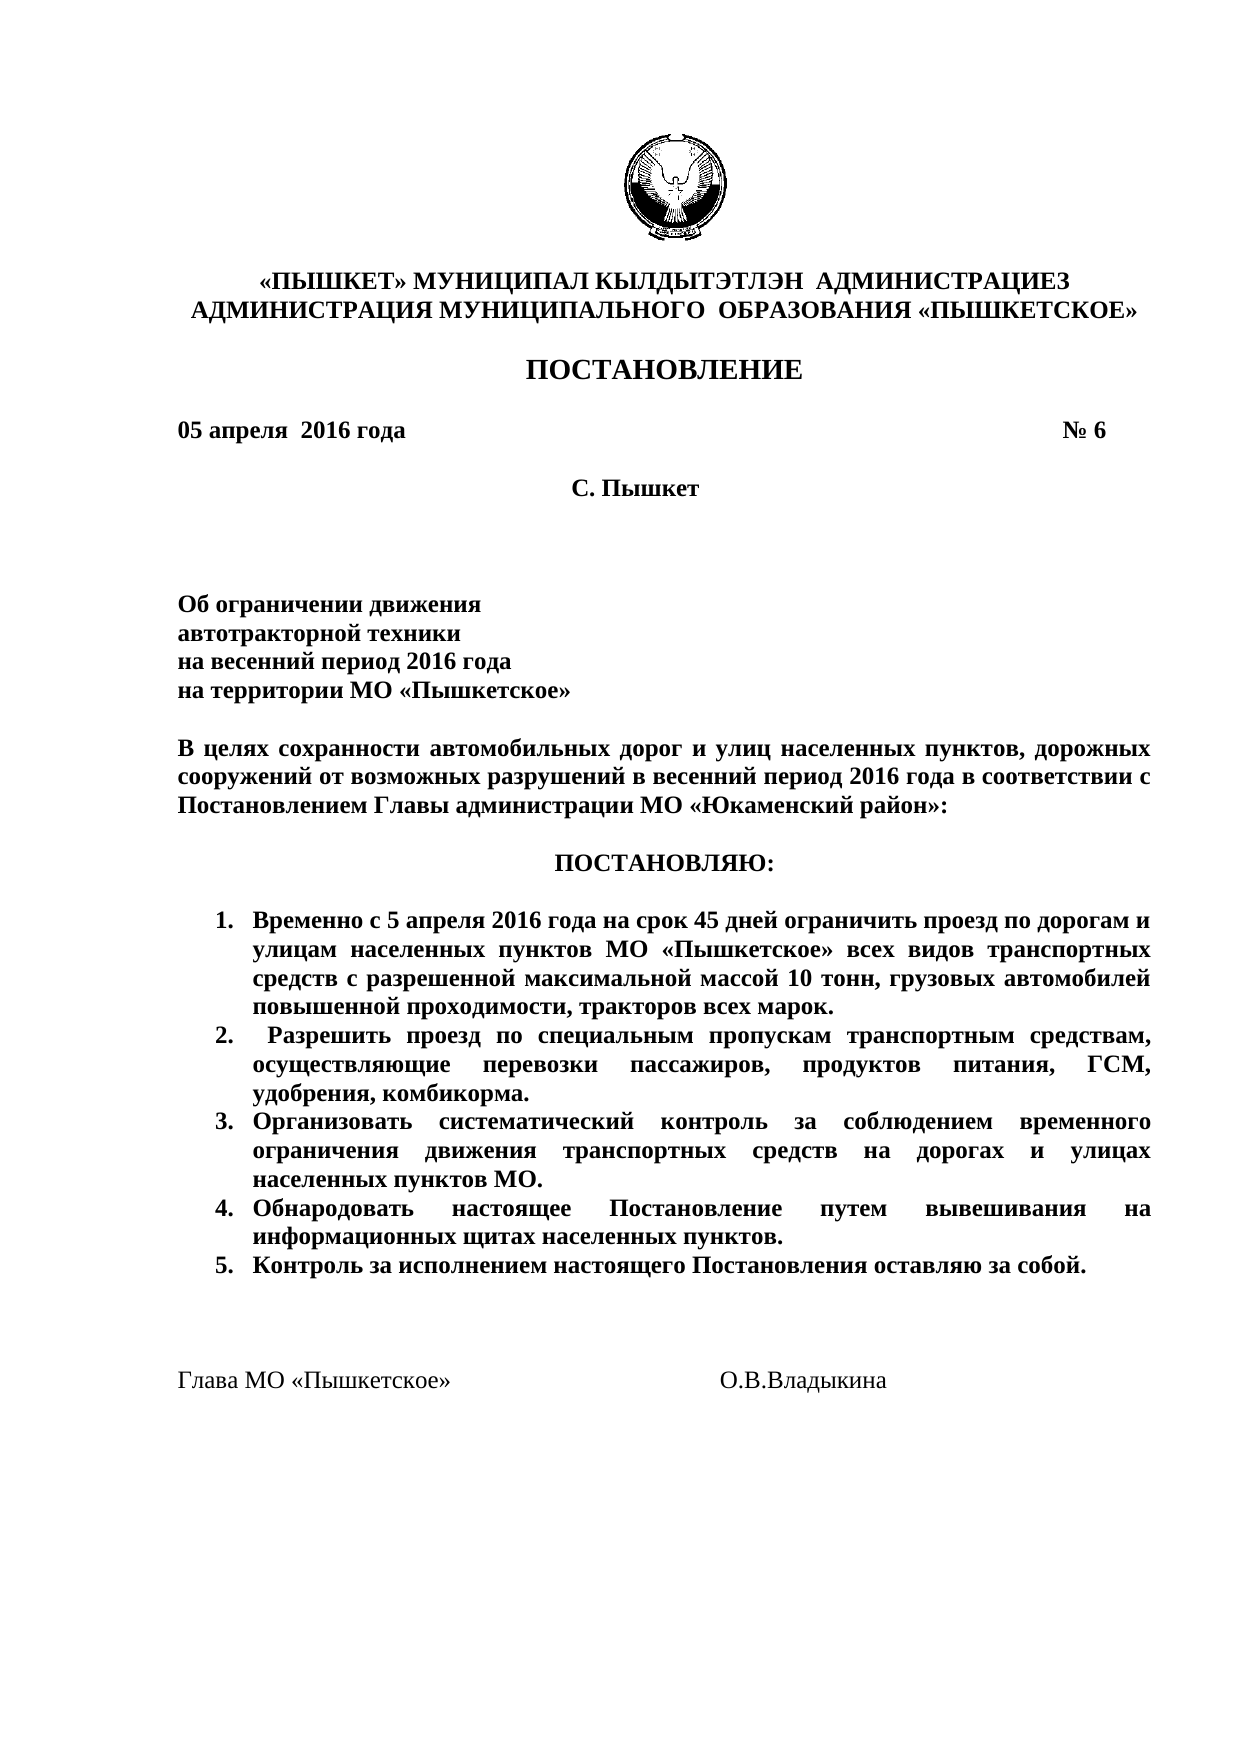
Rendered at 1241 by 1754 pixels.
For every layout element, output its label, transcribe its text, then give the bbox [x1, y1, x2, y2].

text В целях сохранности автомобильных дорог и улиц населенных пунктов, дорожных сооружений от возможных разрушений в весенний период 2016 года в соответствии с Постановлением Главы администрации МО «Юкаменский район»: [177, 733, 1152, 819]
text «ПЫШКЕТ» МУНИЦИПАЛ КЫЛДЫТЭТЛЭН АДМИНИСТРАЦИЕЗ [177, 266, 1152, 295]
picture [611, 118, 748, 262]
list Обнародовать настоящее Постановление путем вывешивания на информационных щитах населенных пунктов. [215, 1193, 1152, 1250]
text Глава МО «Пышкетское» О.В.Владыкина [177, 1365, 1152, 1394]
table_header [166, 118, 1192, 266]
list Контроль за исполнением настоящего Постановления оставляю за собой. [215, 1250, 1152, 1279]
text 05 апреля 2016 года № 6 [177, 415, 1152, 444]
list Разрешить проезд по специальным пропускам транспортным средствам, осуществляющие перевозки пассажиров, продуктов питания, ГСМ, удобрения, комбикорма. [215, 1020, 1152, 1106]
text ПОСТАНОВЛЯЮ: [177, 848, 1152, 876]
list Организовать систематический контроль за соблюдением временного ограничения движения транспортных средств на дорогах и улицах населенных пунктов МО. [215, 1106, 1152, 1193]
text АДМИНИСТРАЦИЯ МУНИЦИПАЛЬНОГО ОБРАЗОВАНИЯ «ПЫШКЕТСКОЕ» [177, 295, 1152, 324]
text на весенний период 2016 года [177, 646, 1152, 675]
list Временно с 5 апреля 2016 года на срок 45 дней ограничить проезд по дорогам и улицам населенных пунктов МО «Пышкетское» всех видов транспортных средств с разрешенной максимальной массой 10 тонн, грузовых автомобилей повышенной проходимости, тракторов всех марок. [215, 905, 1152, 1020]
text на территории МО «Пышкетское» [177, 675, 1152, 704]
text С. Пышкет [177, 473, 1152, 502]
text автотракторной техники [177, 618, 1152, 646]
text ПОСТАНОВЛЕНИЕ [177, 352, 1152, 386]
text Об ограничении движения [177, 589, 1152, 618]
